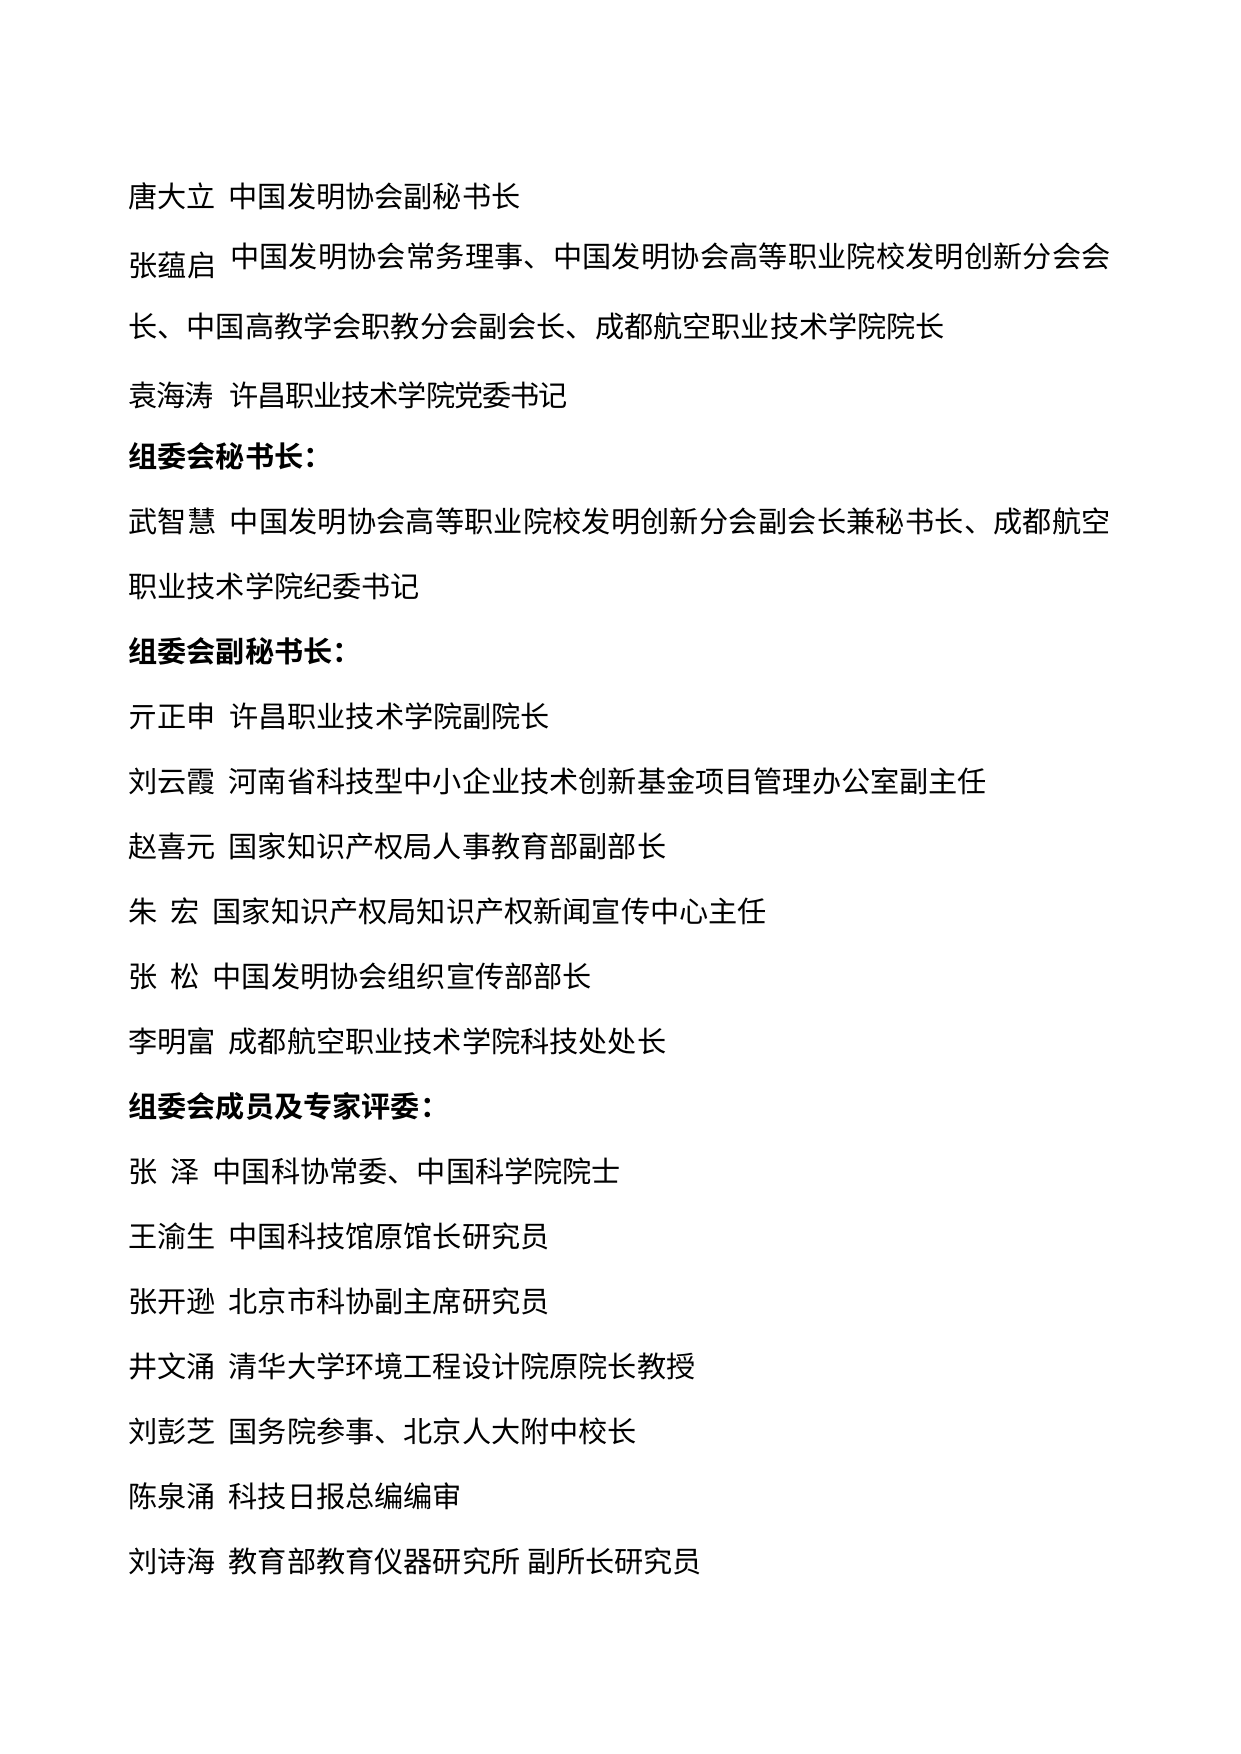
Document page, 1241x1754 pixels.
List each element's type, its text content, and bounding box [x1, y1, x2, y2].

text 亓正申 许昌职业技术学院副院长 [128, 682, 1112, 747]
text 组委会副秘书长： [128, 617, 1112, 682]
text 张 松 中国发明协会组织宣传部部长 [128, 942, 1112, 1007]
text 赵喜元 国家知识产权局人事教育部副部长 [128, 812, 1112, 877]
text 刘诗海 教育部教育仪器研究所 副所长研究员 [128, 1527, 1112, 1592]
text 李明富 成都航空职业技术学院科技处处长 [128, 1007, 1112, 1072]
text 组委会成员及专家评委： [128, 1072, 1112, 1137]
text 陈泉涌 科技日报总编编审 [128, 1462, 1112, 1527]
text 武智慧 中国发明协会高等职业院校发明创新分会副会长兼秘书长、成都航空职业技术学院纪委书记 [128, 487, 1112, 617]
text 张蕴启 中国发明协会常务理事、中国发明协会高等职业院校发明创新分会会长、中国高教学会职教分会副会长、成都航空职业技术学院院长 [128, 227, 1112, 357]
text 王渝生 中国科技馆原馆长研究员 [128, 1202, 1112, 1267]
text 袁海涛 许昌职业技术学院党委书记 [128, 357, 1112, 422]
text 刘云霞 河南省科技型中小企业技术创新基金项目管理办公室副主任 [128, 747, 1112, 812]
text 张开逊 北京市科协副主席研究员 [128, 1267, 1112, 1332]
text 井文涌 清华大学环境工程设计院原院长教授 [128, 1332, 1112, 1397]
text 朱 宏 国家知识产权局知识产权新闻宣传中心主任 [128, 877, 1112, 942]
text 唐大立 中国发明协会副秘书长 [128, 162, 1112, 227]
text 组委会秘书长： [128, 422, 1112, 487]
text 张 泽 中国科协常委、中国科学院院士 [128, 1137, 1112, 1202]
text 刘彭芝 国务院参事、北京人大附中校长 [128, 1397, 1112, 1462]
